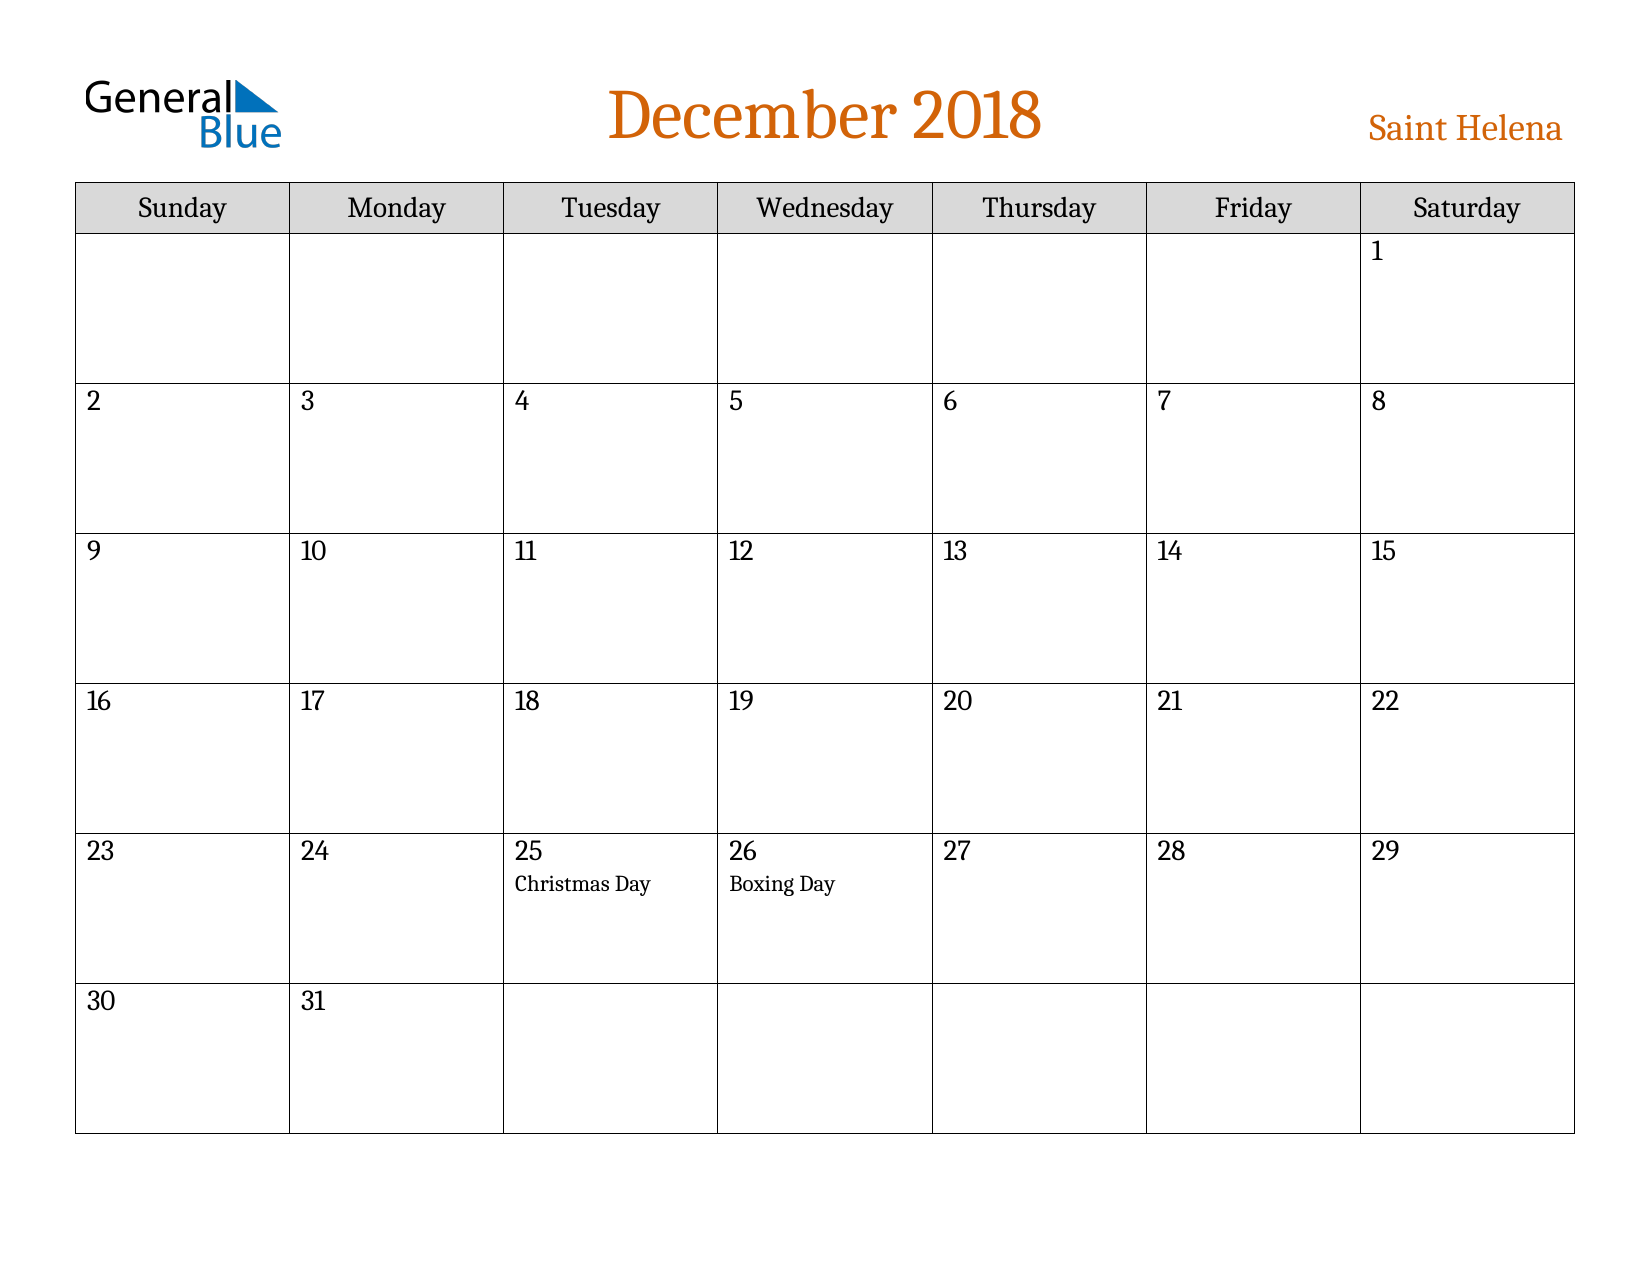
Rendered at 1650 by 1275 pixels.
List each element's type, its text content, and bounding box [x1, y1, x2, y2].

table_cell [933, 234, 1146, 270]
table_cell [1361, 270, 1574, 383]
table_cell Monday [290, 183, 503, 233]
table_cell 20 [933, 684, 1146, 720]
table_cell 25 [504, 834, 717, 870]
table_cell 30 [76, 984, 289, 1020]
table_cell [76, 570, 289, 683]
table_cell 31 [290, 984, 503, 1020]
table_cell [504, 720, 717, 833]
table_cell [1147, 234, 1360, 270]
table_cell [1147, 570, 1360, 683]
table_cell Christmas Day [504, 870, 717, 983]
table_cell [76, 420, 289, 533]
table_cell 4 [504, 384, 717, 420]
table_cell [290, 870, 503, 983]
table_cell [1361, 720, 1574, 833]
table_cell [933, 870, 1146, 983]
table_cell Tuesday [504, 183, 717, 233]
table_cell 19 [718, 684, 932, 720]
table_cell 13 [933, 534, 1146, 570]
table_cell 11 [504, 534, 717, 570]
table_cell 18 [504, 684, 717, 720]
table_cell Friday [1147, 183, 1360, 233]
table_cell 10 [290, 534, 503, 570]
table_cell 22 [1361, 684, 1574, 720]
table_header December 2018 [504, 75, 1146, 182]
table_cell [76, 270, 289, 383]
table_header Saint Helena [1146, 75, 1574, 182]
table_cell [933, 570, 1146, 683]
table_cell [718, 270, 932, 383]
table_cell [933, 720, 1146, 833]
table_cell [1361, 1020, 1574, 1133]
table_cell [76, 870, 289, 983]
table_cell 16 [76, 684, 289, 720]
table_cell [718, 234, 932, 270]
table_cell 9 [76, 534, 289, 570]
table_cell [933, 984, 1146, 1020]
table_cell 6 [933, 384, 1146, 420]
table_cell [290, 1020, 503, 1133]
table_cell [718, 720, 932, 833]
table_cell [504, 270, 717, 383]
table_cell 8 [1361, 384, 1574, 420]
table_cell [1147, 984, 1360, 1020]
table_cell [504, 570, 717, 683]
table_cell 26 [718, 834, 932, 870]
table_cell [718, 984, 932, 1020]
table_cell 14 [1147, 534, 1360, 570]
table_cell 21 [1147, 684, 1360, 720]
picture [86, 80, 281, 148]
table_cell [290, 720, 503, 833]
table_cell [290, 570, 503, 683]
table_cell 1 [1361, 234, 1574, 270]
table_cell [1147, 870, 1360, 983]
table_cell 17 [290, 684, 503, 720]
table_cell Saturday [1361, 183, 1574, 233]
table_cell [504, 420, 717, 533]
table_cell 7 [1147, 384, 1360, 420]
table_cell 23 [76, 834, 289, 870]
table_cell 2 [76, 384, 289, 420]
table_cell [1147, 270, 1360, 383]
table_cell [504, 234, 717, 270]
table_cell 24 [290, 834, 503, 870]
table_cell 15 [1361, 534, 1574, 570]
table_cell [1147, 720, 1360, 833]
table_cell [290, 420, 503, 533]
table_cell [1361, 984, 1574, 1020]
table_cell [1361, 420, 1574, 533]
table_cell 5 [718, 384, 932, 420]
table_cell [290, 270, 503, 383]
table_cell [504, 984, 717, 1020]
table_cell [718, 1020, 932, 1133]
table_cell [718, 570, 932, 683]
table_cell 12 [718, 534, 932, 570]
table_cell [504, 1020, 717, 1133]
table_cell [76, 234, 289, 270]
table_cell [933, 270, 1146, 383]
table_cell [76, 720, 289, 833]
table_header [76, 75, 503, 182]
table_cell Boxing Day [718, 870, 932, 983]
table_cell [1147, 1020, 1360, 1133]
table_cell Thursday [933, 183, 1146, 233]
table_cell [1147, 420, 1360, 533]
table_cell [933, 1020, 1146, 1133]
table_cell 29 [1361, 834, 1574, 870]
table_cell Wednesday [718, 183, 932, 233]
table_cell [718, 420, 932, 533]
table_cell 27 [933, 834, 1146, 870]
table_cell [1361, 570, 1574, 683]
table_cell [933, 420, 1146, 533]
table_cell [290, 234, 503, 270]
table_cell Sunday [76, 183, 289, 233]
table_cell 3 [290, 384, 503, 420]
table_cell [1361, 870, 1574, 983]
table_cell 28 [1147, 834, 1360, 870]
table_cell [76, 1020, 289, 1133]
